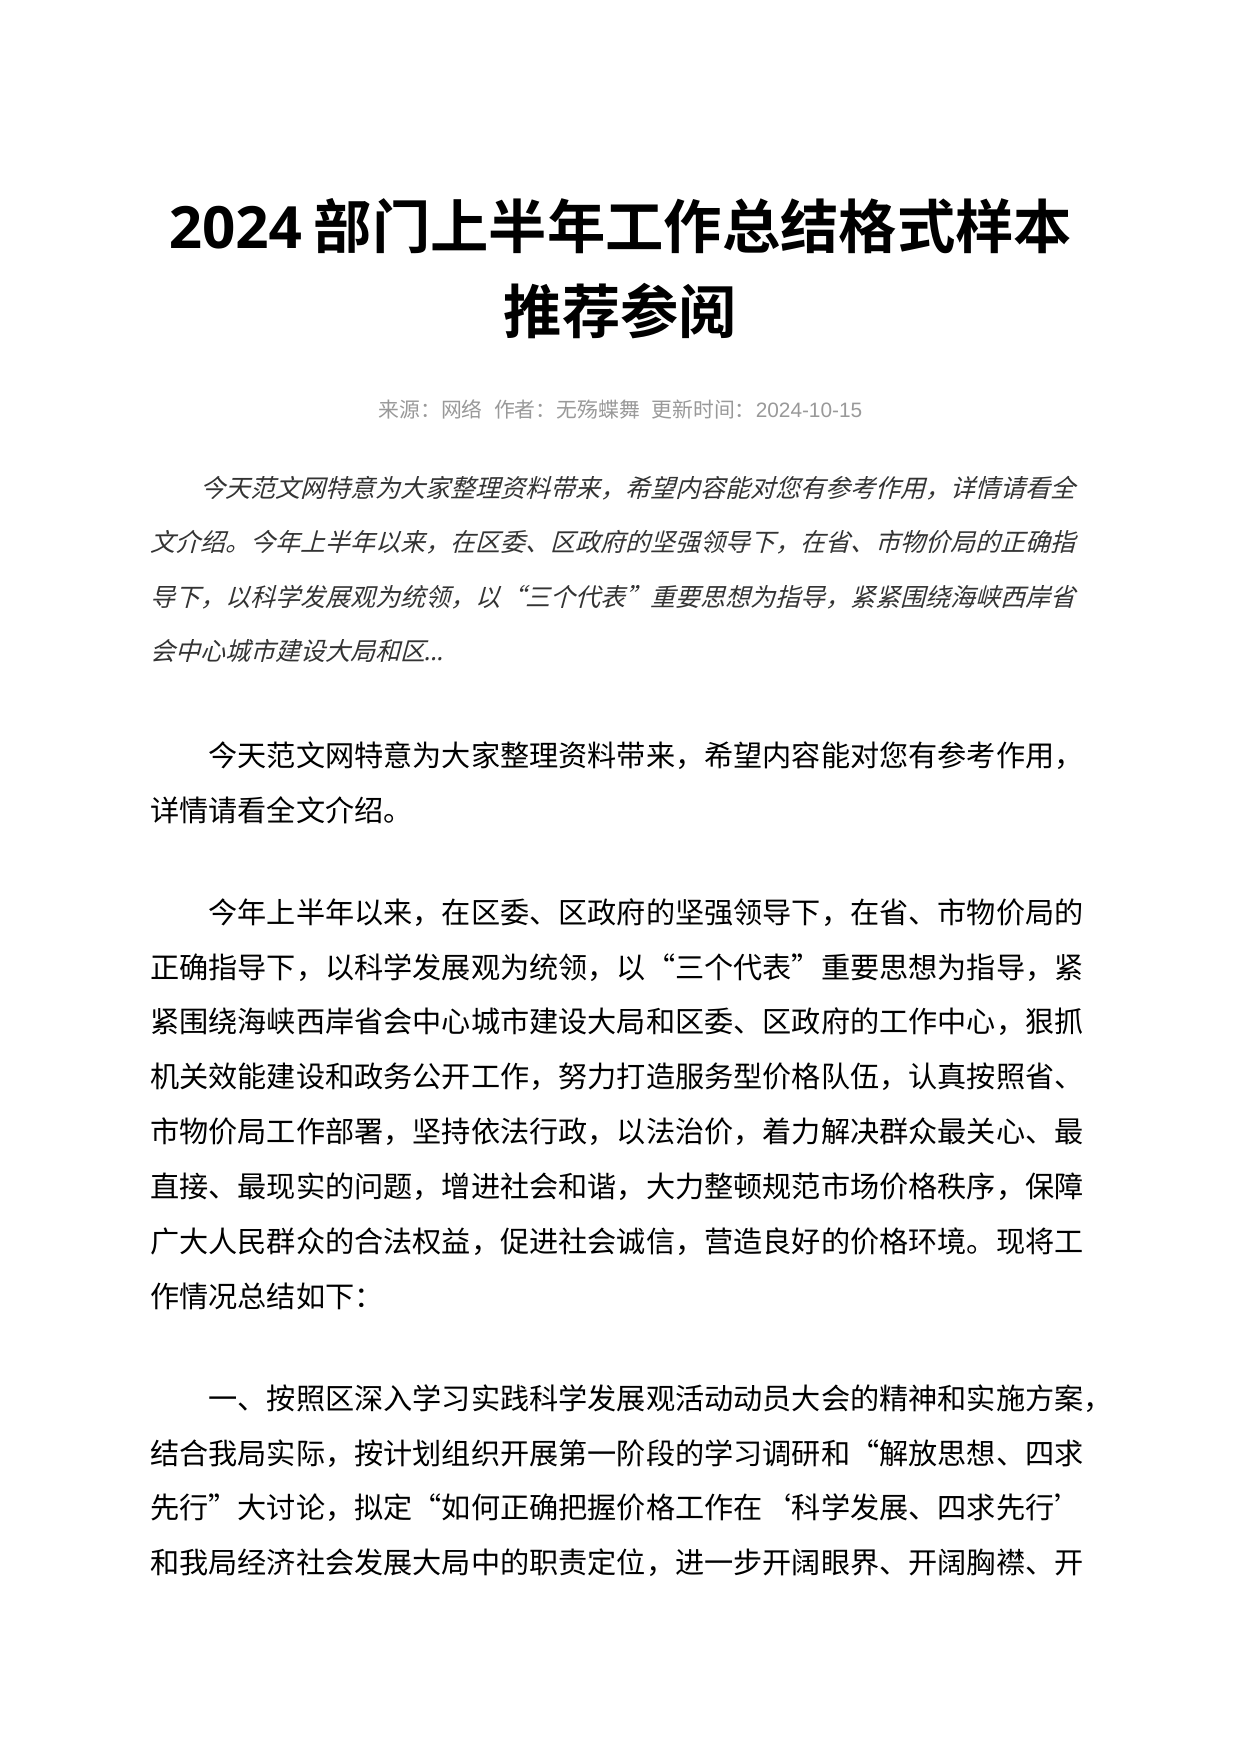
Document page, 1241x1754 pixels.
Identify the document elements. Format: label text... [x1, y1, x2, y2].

text 今天范文网特意为大家整理资料带来，希望内容能对您有参考作用，详情请看全文介绍。今年上半年以来，在区委、区政府的坚强领导下，在省、市物价局的正确指导下，以科学发展观为统领，以“三个代表”重要思想为指导，紧紧围绕海峡西岸省会中心城市建设大局和区... [150, 468, 1090, 668]
text 来源：网络 作者：无殇蝶舞 更新时间：2024-10-15 [150, 397, 1090, 421]
text 今年上半年以来，在区委、区政府的坚强领导下，在省、市物价局的正确指导下，以科学发展观为统领，以“三个代表”重要思想为指导，紧紧围绕海峡西岸省会中心城市建设大局和区委、区政府的工作中心，狠抓机关效能建设和政务公开工作，努力打造服务型价格队伍，认真按照省、市物价局工作部署，坚持依法行政，以法治价，着力解决群众最关心、最直接、最现实的问题，增进社会和谐，大力整顿规范市场价格秩序，保障广大人民群众的合法权益，促进社会诚信，营造良好的价格环境。现将工作情况总结如下： [150, 889, 1090, 1316]
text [150, 1375, 1090, 1582]
text 今天范文网特意为大家整理资料带来，希望内容能对您有参考作用，详情请看全文介绍。 [150, 733, 1090, 830]
subtitle 2024部门上半年工作总结格式样本推荐参阅 [150, 181, 1090, 351]
